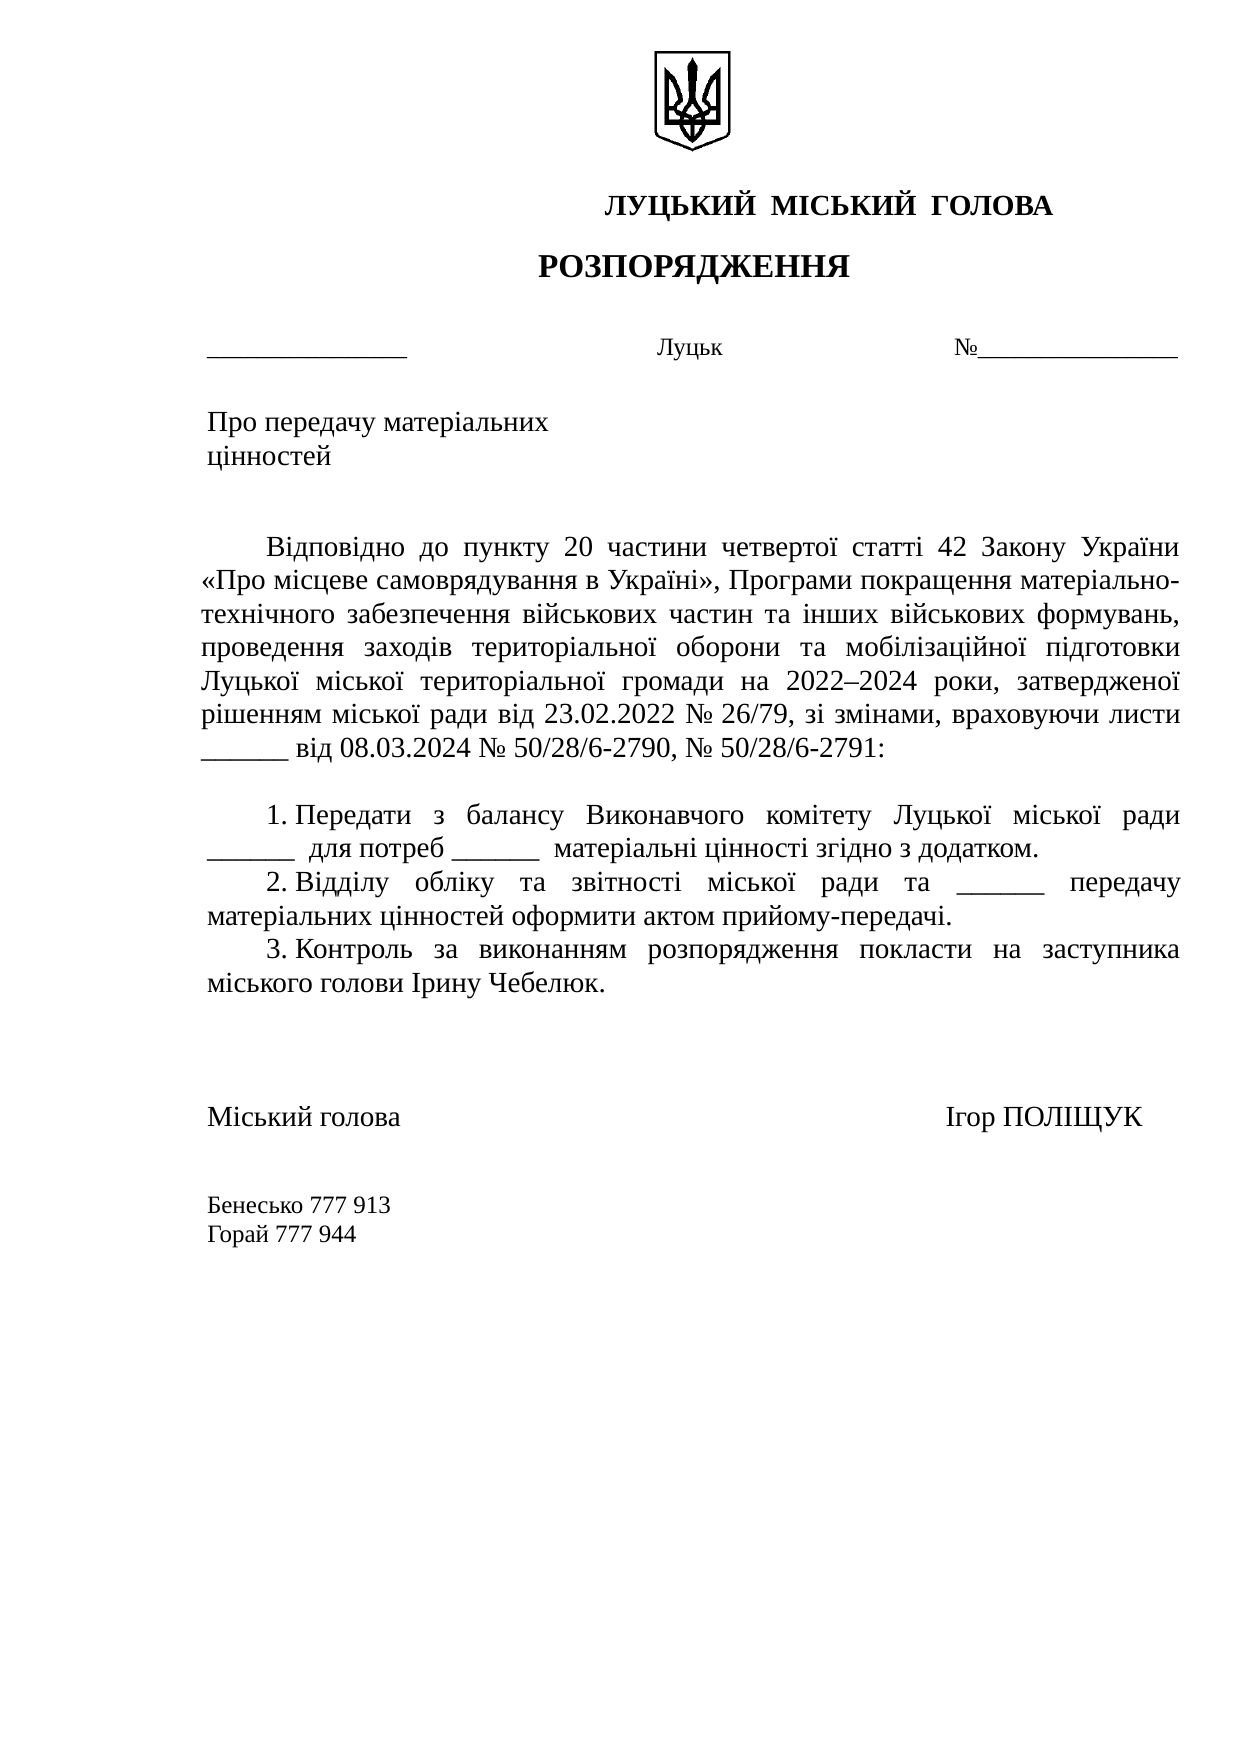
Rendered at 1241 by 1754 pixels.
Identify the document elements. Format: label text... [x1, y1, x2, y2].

picture [631, 46, 751, 170]
text Міський голова Ігор ПОЛІЩУК [207, 1099, 1181, 1132]
text ________________ Луцьк №________________ [207, 332, 1181, 361]
text Про передачу матеріальних [207, 404, 709, 438]
text 3. Контроль за виконанням розпорядження покласти на заступника міського голови Ірину Чебелюк. [207, 931, 1181, 998]
text Горай 777 944 [201, 1219, 1181, 1247]
text 2. Відділу обліку та звітності міської ради та ______ передачу матеріальних цінностей оформити актом прийому-передачі. [207, 864, 1181, 931]
text РОЗПОРЯДЖЕННЯ [207, 246, 1181, 284]
text Відповідно до пункту 20 частини четвертої статті 42 Закону України «Про місцеве самоврядування в Україні», Програми покращення матеріально-технічного забезпечення військових частин та інших військових формувань, проведення заходів територіальної оборони та мобілізаційної підготовки Луцької міської територіальної громади на 2022–2024 роки, затвердженої рішенням міської ради від 23.02.2022 № 26/79, зі змінами, враховуючи листи ______ від 08.03.2024 № 50/28/6-2790, № 50/28/6-2791: [201, 529, 1181, 763]
text Бенесько 777 913 [207, 1190, 1181, 1219]
text цінностей [207, 438, 1181, 471]
text 1. Передати з балансу Виконавчого комітету Луцької міської ради ______ для потреб ______ матеріальні цінності згідно з додатком. [207, 797, 1181, 864]
subtitle ЛУЦЬКИЙ МІСЬКИЙ ГОЛОВА [207, 188, 1181, 222]
